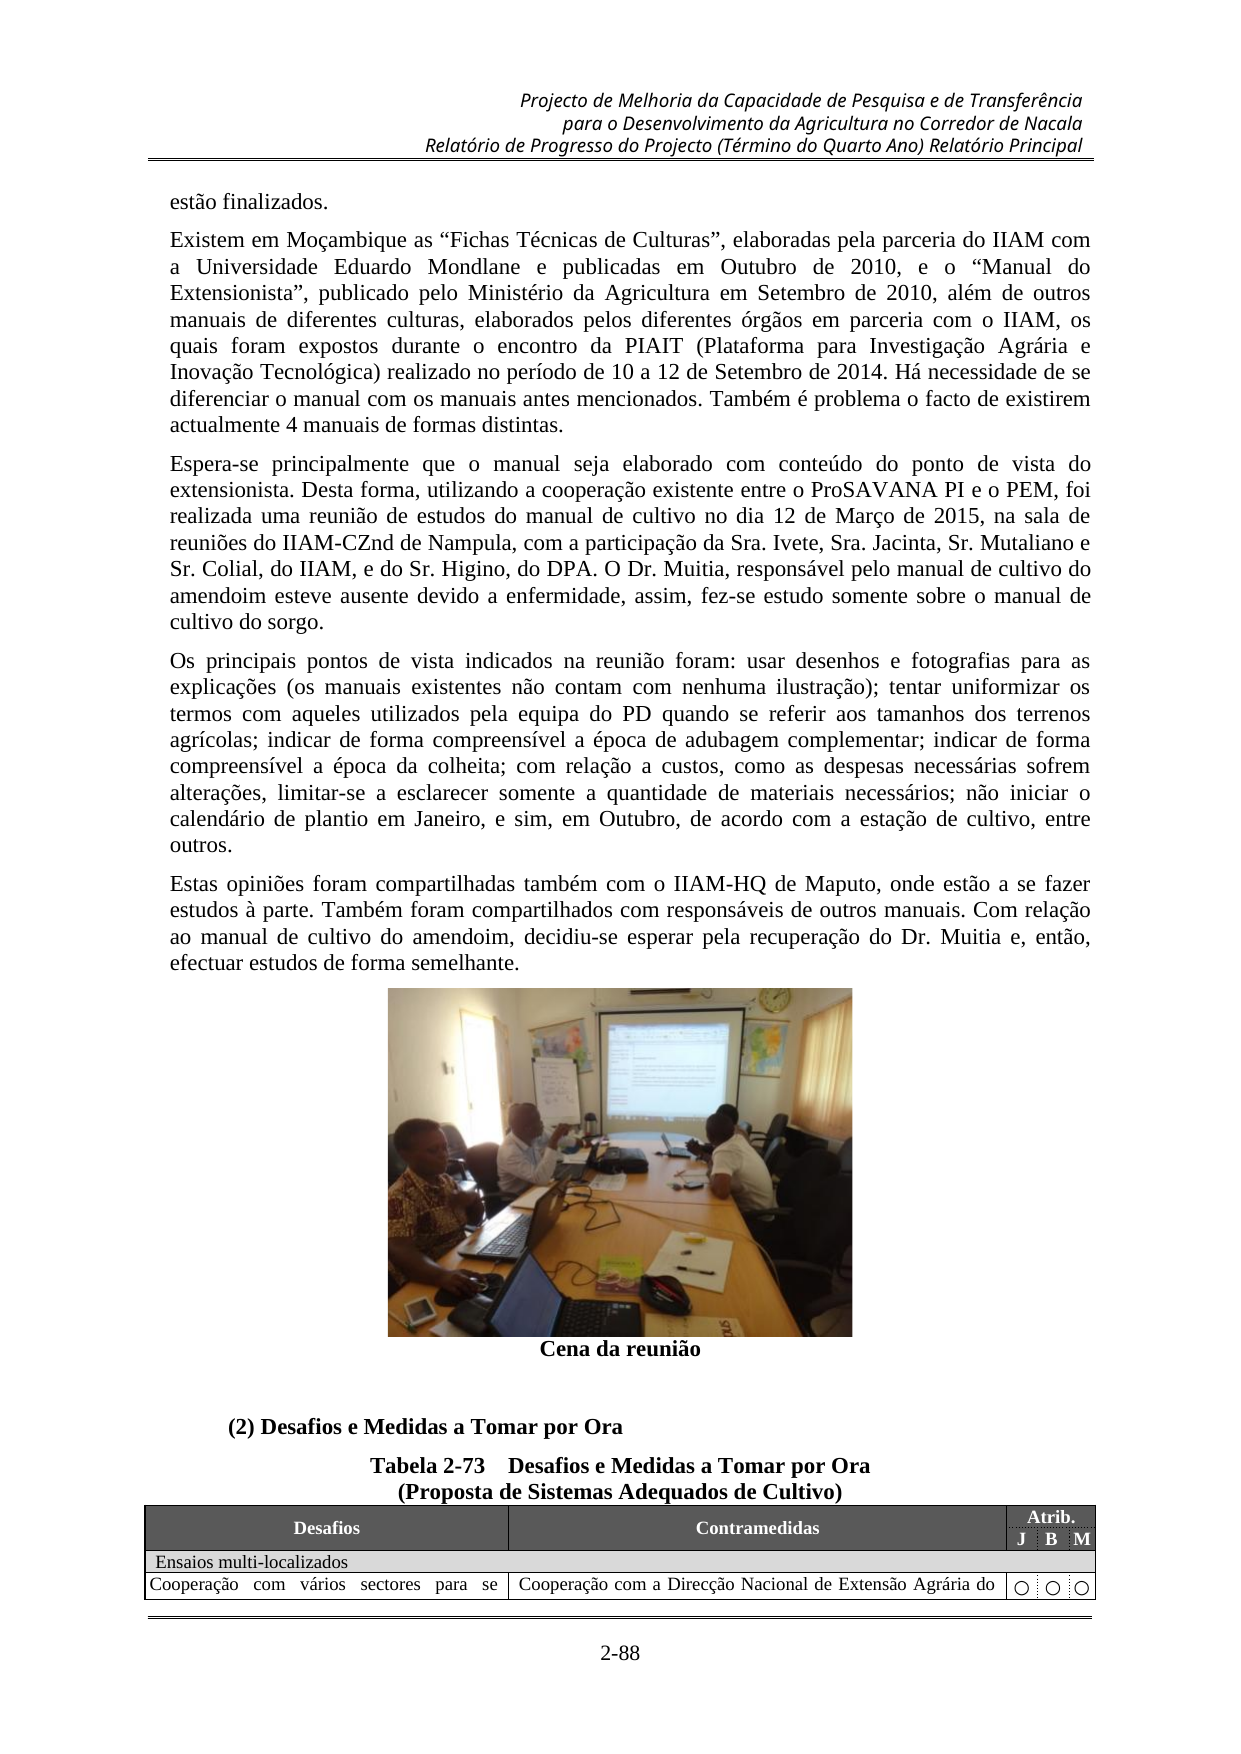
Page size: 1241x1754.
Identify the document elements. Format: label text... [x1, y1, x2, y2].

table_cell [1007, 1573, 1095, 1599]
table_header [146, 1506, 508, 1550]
text Cena da reunião [148, 1337, 1092, 1362]
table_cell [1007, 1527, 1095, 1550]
picture [387, 988, 853, 1337]
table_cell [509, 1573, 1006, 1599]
text Estas opiniões foram compartilhadas também com o IIAM-HQ de Maputo, onde estão a se fazer estudos à parte. Também foram compartilhados com responsáveis de outros manuais. Com relação ao manual de cultivo do amendoim, decidiu-se esperar pela recuperação do Dr. Muitia e, então, efectuar estudos de forma semelhante. [169, 870, 1092, 976]
subtitle Desafios e Medidas a Tomar por Ora [228, 1413, 1092, 1439]
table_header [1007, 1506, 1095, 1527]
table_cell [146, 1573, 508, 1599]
text Espera-se principalmente que o manual seja elaborado com conteúdo do ponto de vista do extensionista. Desta forma, utilizando a cooperação existente entre o ProSAVANA PI e o PEM, foi realizada uma reunião de estudos do manual de cultivo no dia 12 de Março de 2015, na sala de reuniões do IIAM-CZnd de Nampula, com a participação da Sra. Ivete, Sra. Jacinta, Sr. Mutaliano e Sr. Colial, do IIAM, e do Sr. Higino, do DPA. O Dr. Muitia, responsável pelo manual de cultivo do amendoim esteve ausente devido a enfermidade, assim, fez-se estudo somente sobre o manual de cultivo do sorgo. [169, 450, 1092, 634]
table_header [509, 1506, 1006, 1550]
text Os principais pontos de vista indicados na reunião foram: usar desenhos e fotografias para as explicações (os manuais existentes não contam com nenhuma ilustração); tentar uniformizar os termos com aqueles utilizados pela equipa do PD quando se referir aos tamanhos dos terrenos agrícolas; indicar de forma compreensível a época de adubagem complementar; indicar de forma compreensível a época da colheita; com relação a custos, como as despesas necessárias sofrem alterações, limitar-se a esclarecer somente a quantidade de materiais necessários; não iniciar o calendário de plantio em Janeiro, e sim, em Outubro, de acordo com a estação de cultivo, entre outros. [169, 647, 1092, 858]
text Existem em Moçambique as “Fichas Técnicas de Culturas”, elaboradas pela parceria do IIAM com a Universidade Eduardo Mondlane e publicadas em Outubro de 2010, e o “Manual do Extensionista”, publicado pelo Ministério da Agricultura em Setembro de 2010, além de outros manuais de diferentes culturas, elaborados pelos diferentes órgãos em parceria com o IIAM, os quais foram expostos durante o encontro da PIAIT (Plataforma para Investigação Agrária e Inovação Tecnológica) realizado no período de 10 a 12 de Setembro de 2014. Há necessidade de se diferenciar o manual com os manuais antes mencionados. Também é problema o facto de existirem actualmente 4 manuais de formas distintas. [169, 227, 1092, 437]
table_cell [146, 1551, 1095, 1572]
